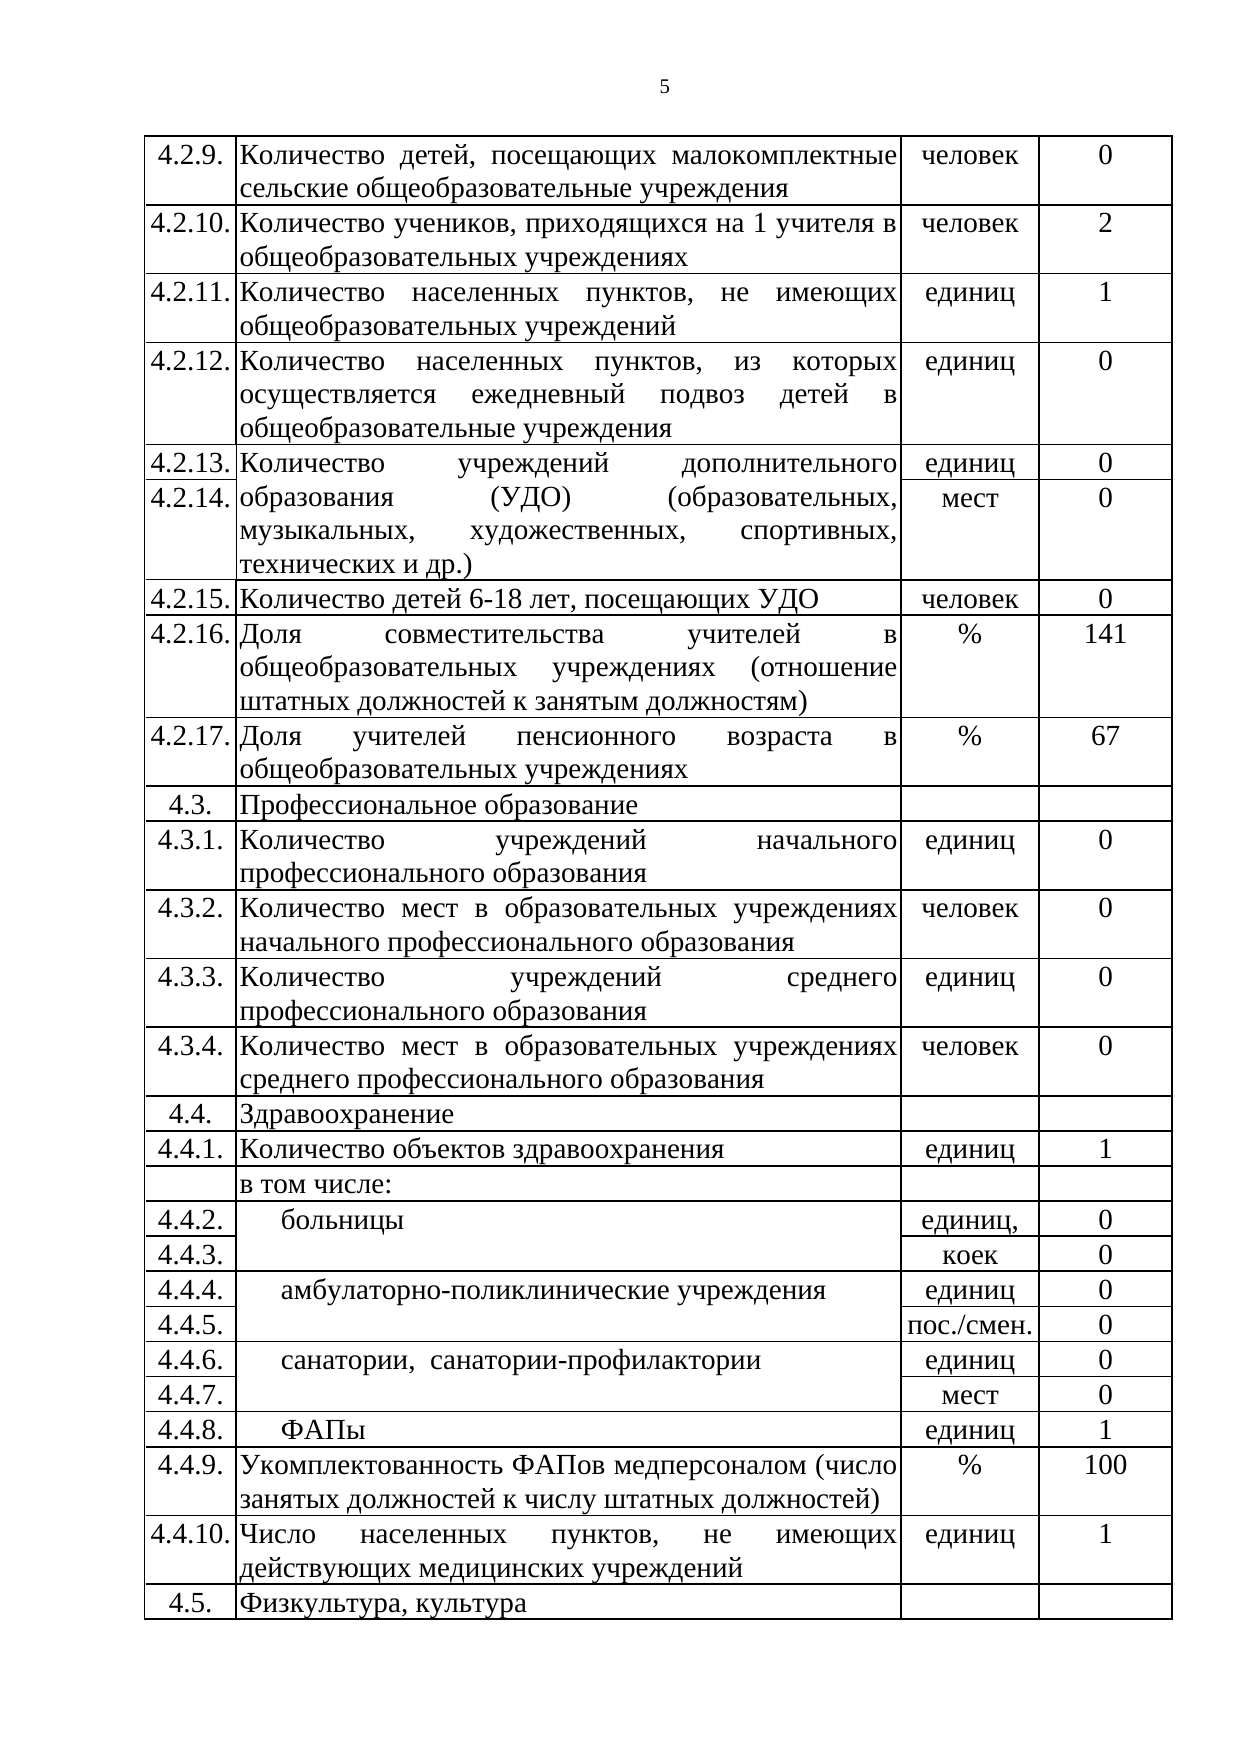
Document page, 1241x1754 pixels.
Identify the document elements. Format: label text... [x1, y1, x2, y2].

table_cell мест [902, 480, 1038, 579]
table_cell человек [902, 206, 1038, 273]
table_cell [1040, 787, 1171, 820]
table_cell 4.3.1. [145, 821, 235, 889]
table_cell больницы [237, 1202, 900, 1270]
table_cell Количество детей 6-18 лет, посещающих УДО [237, 581, 900, 614]
table_cell Количество населенных пунктов, из которых осуществляется ежедневный подвоз детей в общеобразовательные учреждения [237, 343, 900, 443]
table_cell 4.4.2. [145, 1201, 235, 1235]
table_cell 1 [1040, 1516, 1171, 1583]
table_cell Количество учреждений среднего профессионального образования [237, 959, 900, 1026]
table_cell 0 [1040, 1272, 1171, 1306]
table_cell Количество объектов здравоохранения [237, 1132, 900, 1165]
table_cell 4.3. [145, 786, 235, 820]
table_cell ФАПы [237, 1412, 900, 1446]
table_cell 4.4.1. [145, 1131, 235, 1165]
table_cell Количество населенных пунктов, не имеющих общеобразовательных учреждений [237, 274, 900, 341]
table_cell Количество мест в образовательных учреждениях среднего профессионального образования [237, 1028, 900, 1095]
table_cell 4.4.4. [145, 1271, 235, 1306]
table_cell 4.2.15. [145, 580, 235, 614]
table_cell Количество учреждений дополнительного образования (УДО) (образовательных, музыкальных, художественных, спортивных, технических и др.) [237, 445, 900, 579]
table_cell 4.2.13. [145, 445, 236, 479]
table_cell 4.2.14. [145, 480, 236, 579]
table_cell 0 [1040, 1307, 1171, 1341]
table_cell 0 [1040, 343, 1171, 443]
table_cell пос./смен. [902, 1307, 1038, 1341]
table_cell 4.2.10. [145, 205, 235, 273]
table_cell 141 [1040, 616, 1171, 717]
table_cell 0 [1040, 822, 1171, 889]
table_cell 0 [1040, 1237, 1171, 1270]
table_cell Доля учителей пенсионного возраста в общеобразовательных учреждениях [237, 718, 900, 785]
table_cell Доля совместительства учителей в общеобразовательных учреждениях (отношение штатных должностей к занятым должностям) [237, 616, 900, 717]
table_cell [902, 1167, 1038, 1200]
table_cell в том числе: [237, 1167, 900, 1200]
table_cell единиц [902, 1272, 1038, 1306]
table_cell 4.4.10. [145, 1516, 235, 1583]
table_cell единиц, [902, 1202, 1038, 1235]
table_cell Количество учреждений начального профессионального образования [237, 822, 900, 889]
table_cell единиц [902, 445, 1038, 479]
table_cell человек [902, 1028, 1038, 1095]
table_cell 4.3.3. [145, 959, 235, 1026]
table_cell единиц [902, 959, 1038, 1026]
table_cell человек [902, 137, 1038, 204]
table_cell [1040, 1097, 1171, 1130]
table_cell коек [902, 1237, 1038, 1270]
table_cell Количество мест в образовательных учреждениях начального профессионального образования [237, 891, 900, 958]
table_cell 4.2.9. [145, 137, 235, 204]
table_cell [902, 787, 1038, 820]
table_cell 0 [1040, 1202, 1171, 1235]
table_cell Здравоохранение [237, 1097, 900, 1130]
table_cell % [902, 1448, 1038, 1514]
table_cell 0 [1040, 445, 1171, 479]
table_cell мест [902, 1377, 1038, 1411]
table_cell 100 [1040, 1448, 1171, 1514]
table_cell единиц [902, 1132, 1038, 1165]
table_cell 0 [1040, 959, 1171, 1026]
table_cell [1040, 1167, 1171, 1200]
table_cell 0 [1040, 581, 1171, 614]
table_cell 4.3.4. [145, 1027, 235, 1095]
table_cell единиц [902, 343, 1038, 443]
table_cell единиц [902, 274, 1038, 341]
table_cell 1 [1040, 1132, 1171, 1165]
table_cell 0 [1040, 1342, 1171, 1376]
table_cell % [902, 616, 1038, 717]
table_cell 4.4.8. [145, 1412, 235, 1446]
table_cell единиц [902, 1516, 1038, 1583]
table_cell санатории, санатории-профилактории [237, 1342, 900, 1411]
table_cell Количество детей, посещающих малокомплектные сельские общеобразовательные учреждения [237, 137, 900, 204]
table_cell 4.4.6. [145, 1342, 235, 1376]
table_cell 1 [1040, 1412, 1171, 1446]
table_cell [902, 1097, 1038, 1130]
table_cell Укомплектованность ФАПов медперсоналом (число занятых должностей к числу штатных должностей) [237, 1448, 900, 1514]
table_cell 4.4.5. [145, 1307, 235, 1341]
table_cell человек [902, 581, 1038, 614]
table_cell 4.3.2. [145, 890, 235, 958]
table_cell 4.2.16. [145, 615, 235, 717]
table_cell 0 [1040, 480, 1171, 579]
table_cell единиц [902, 822, 1038, 889]
table_cell 4.5. [145, 1584, 235, 1618]
table_cell Профессиональное образование [237, 787, 900, 820]
table_cell 0 [1040, 1377, 1171, 1411]
table_cell Число населенных пунктов, не имеющих действующих медицинских учреждений [237, 1516, 900, 1583]
table_cell % [902, 718, 1038, 785]
table_cell единиц [902, 1342, 1038, 1376]
table_cell 67 [1040, 718, 1171, 785]
table_cell человек [902, 891, 1038, 958]
table_cell единиц [902, 1412, 1038, 1446]
table_cell 1 [1040, 274, 1171, 341]
table_cell 0 [1040, 137, 1171, 204]
table_cell 2 [1040, 206, 1171, 273]
table_cell амбулаторно-поликлинические учреждения [237, 1272, 900, 1341]
table_cell [902, 1585, 1038, 1618]
table_cell 4.2.11. [145, 274, 235, 341]
table_cell Количество учеников, приходящихся на 1 учителя в общеобразовательных учреждениях [237, 206, 900, 273]
table_cell 4.4.9. [145, 1447, 235, 1514]
table_cell 4.2.12. [145, 343, 235, 443]
table_cell [1040, 1585, 1171, 1618]
table_cell 0 [1040, 1028, 1171, 1095]
table_cell 4.2.17. [145, 718, 235, 785]
table_cell Физкультура, культура [237, 1585, 900, 1618]
table_cell 0 [1040, 891, 1171, 958]
table_cell 4.4.3. [145, 1236, 235, 1270]
table_cell 4.4. [145, 1096, 235, 1130]
table_cell [145, 1166, 235, 1200]
table_cell 4.4.7. [145, 1377, 235, 1411]
